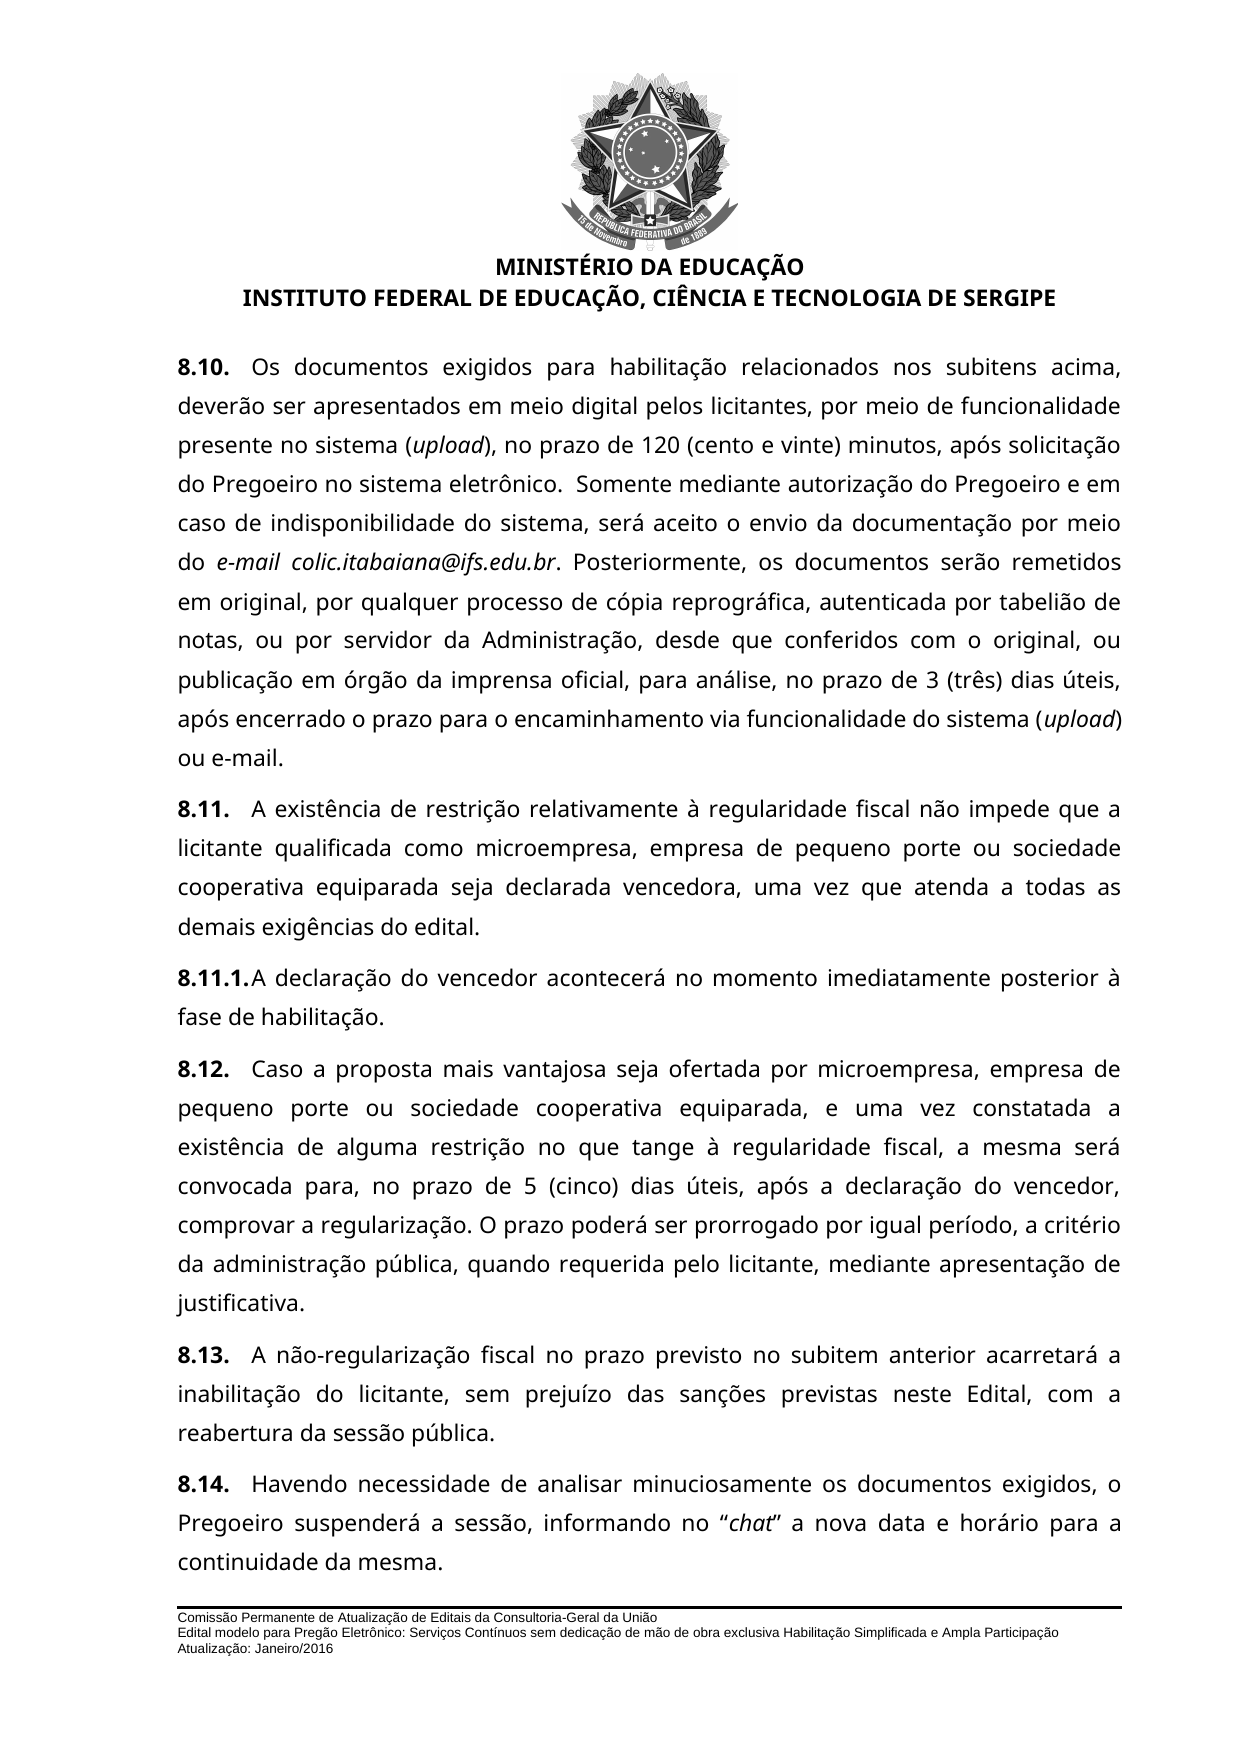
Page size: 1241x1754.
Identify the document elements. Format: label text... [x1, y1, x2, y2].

list A existência de restrição relativamente à regularidade fiscal não impede que a licitante qualificada como microempresa, empresa de pequeno porte ou sociedade cooperativa equiparada seja declarada vencedora, uma vez que atenda a todas as demais exigências do edital. [177, 793, 1122, 942]
picture [561, 73, 738, 251]
list A declaração do vencedor acontecerá no momento imediatamente posterior à fase de habilitação. [177, 962, 1122, 1032]
list Caso a proposta mais vantajosa seja ofertada por microempresa, empresa de pequeno porte ou sociedade cooperativa equiparada, e uma vez constatada a existência de alguma restrição no que tange à regularidade fiscal, a mesma será convocada para, no prazo de 5 (cinco) dias úteis, após a declaração do vencedor, comprovar a regularização. O prazo poderá ser prorrogado por igual período, a critério da administração pública, quando requerida pelo licitante, mediante apresentação de justificativa. [177, 1053, 1122, 1318]
list Havendo necessidade de analisar minuciosamente os documentos exigidos, o Pregoeiro suspenderá a sessão, informando no “chat” a nova data e horário para a continuidade da mesma. [177, 1468, 1122, 1578]
list Os documentos exigidos para habilitação relacionados nos subitens acima, deverão ser apresentados em meio digital pelos licitantes, por meio de funcionalidade presente no sistema (upload), no prazo de 120 (cento e vinte) minutos, após solicitação do Pregoeiro no sistema eletrônico. Somente mediante autorização do Pregoeiro e em caso de indisponibilidade do sistema, será aceito o envio da documentação por meio do e-mail colic.itabaiana@ifs.edu.br. Posteriormente, os documentos serão remetidos em original, por qualquer processo de cópia reprográfica, autenticada por tabelião de notas, ou por servidor da Administração, desde que conferidos com o original, ou publicação em órgão da imprensa oficial, para análise, no prazo de 3 (três) dias úteis, após encerrado o prazo para o encaminhamento via funcionalidade do sistema (upload) ou e-mail. [177, 351, 1122, 773]
list A não-regularização fiscal no prazo previsto no subitem anterior acarretará a inabilitação do licitante, sem prejuízo das sanções previstas neste Edital, com a reabertura da sessão pública. [177, 1338, 1122, 1448]
